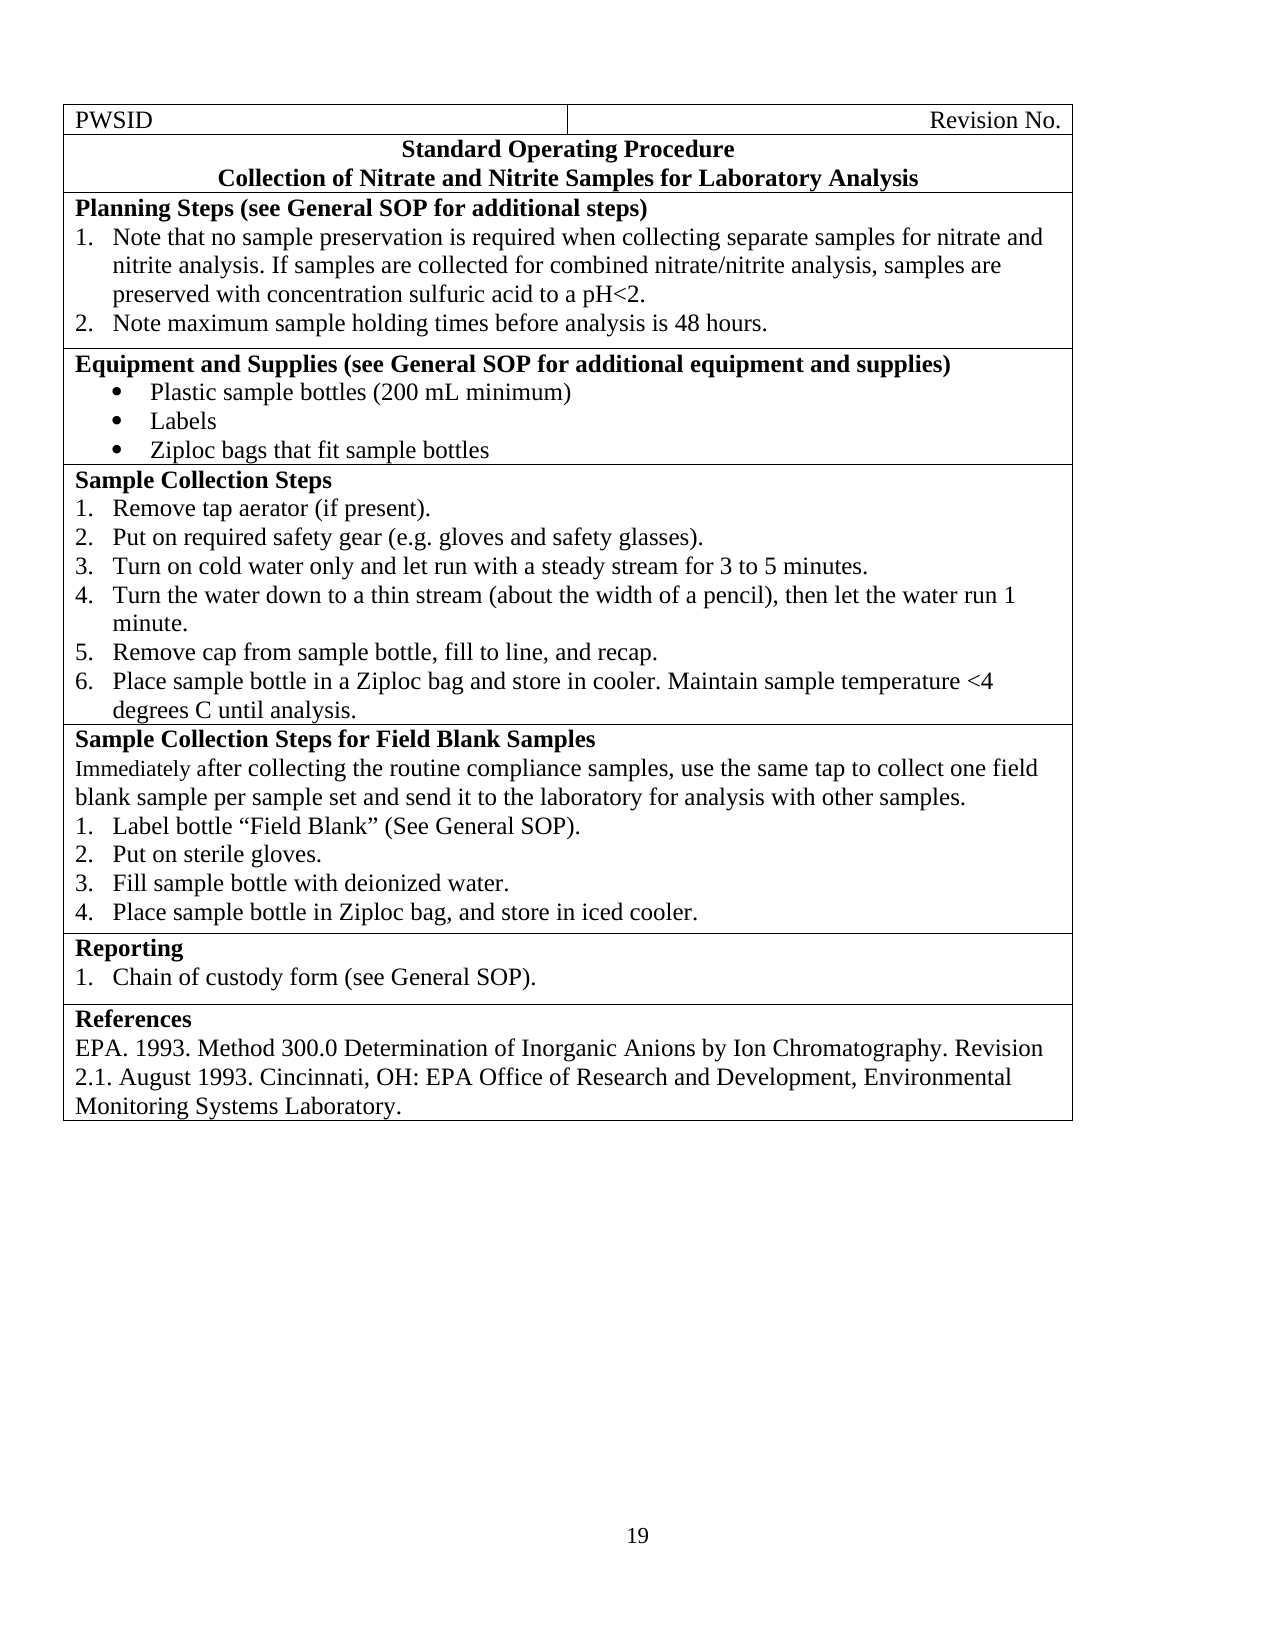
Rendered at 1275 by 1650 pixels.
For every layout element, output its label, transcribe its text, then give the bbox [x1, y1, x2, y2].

table_cell Standard Operating Procedure Collection of Nitrate and Nitrite Samples for Laboratory Analysis [64, 135, 1072, 192]
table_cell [64, 105, 567, 133]
table_cell Planning Steps (see General SOP for additional steps) Note that no sample preservation is required when collecting separate samples for nitrate and nitrite analysis. If samples are collected for combined nitrate/nitrite analysis, samples are preserved with concentration sulfuric acid to a pH<2. Note maximum sample holding times before analysis is 48 hours. [64, 193, 1072, 348]
table_cell Sample Collection Steps Remove tap aerator (if present). Put on required safety gear (e.g. gloves and safety glasses). Turn on cold water only and let run with a steady stream for 3 to 5 minutes. Turn the water down to a thin stream (about the width of a pencil), then let the water run 1 minute. Remove cap from sample bottle, fill to line, and recap. Place sample bottle in a Ziploc bag and store in cooler. Maintain sample temperature <4 degrees C until analysis. [64, 465, 1072, 723]
table_cell Reporting Chain of custody form (see General SOP). [64, 934, 1072, 1003]
table_cell References EPA. 1993. Method 300.0 Determination of Inorganic Anions by Ion Chromatography. Revision 2.1. August 1993. Cincinnati, OH: EPA Office of Research and Development, Environmental Monitoring Systems Laboratory. [64, 1005, 1072, 1119]
table_cell Sample Collection Steps for Field Blank Samples Immediately after collecting the routine compliance samples, use the same tap to collect one field blank sample per sample set and send it to the laboratory for analysis with other samples. Label bottle “Field Blank” (See General SOP). Put on sterile gloves. Fill sample bottle with deionized water. Place sample bottle in Ziploc bag, and store in iced cooler. [64, 725, 1072, 932]
table_cell Equipment and Supplies (see General SOP for additional equipment and supplies) Plastic sample bottles (200 mL minimum) Labels Ziploc bags that fit sample bottles [64, 349, 1072, 464]
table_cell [568, 105, 1072, 133]
